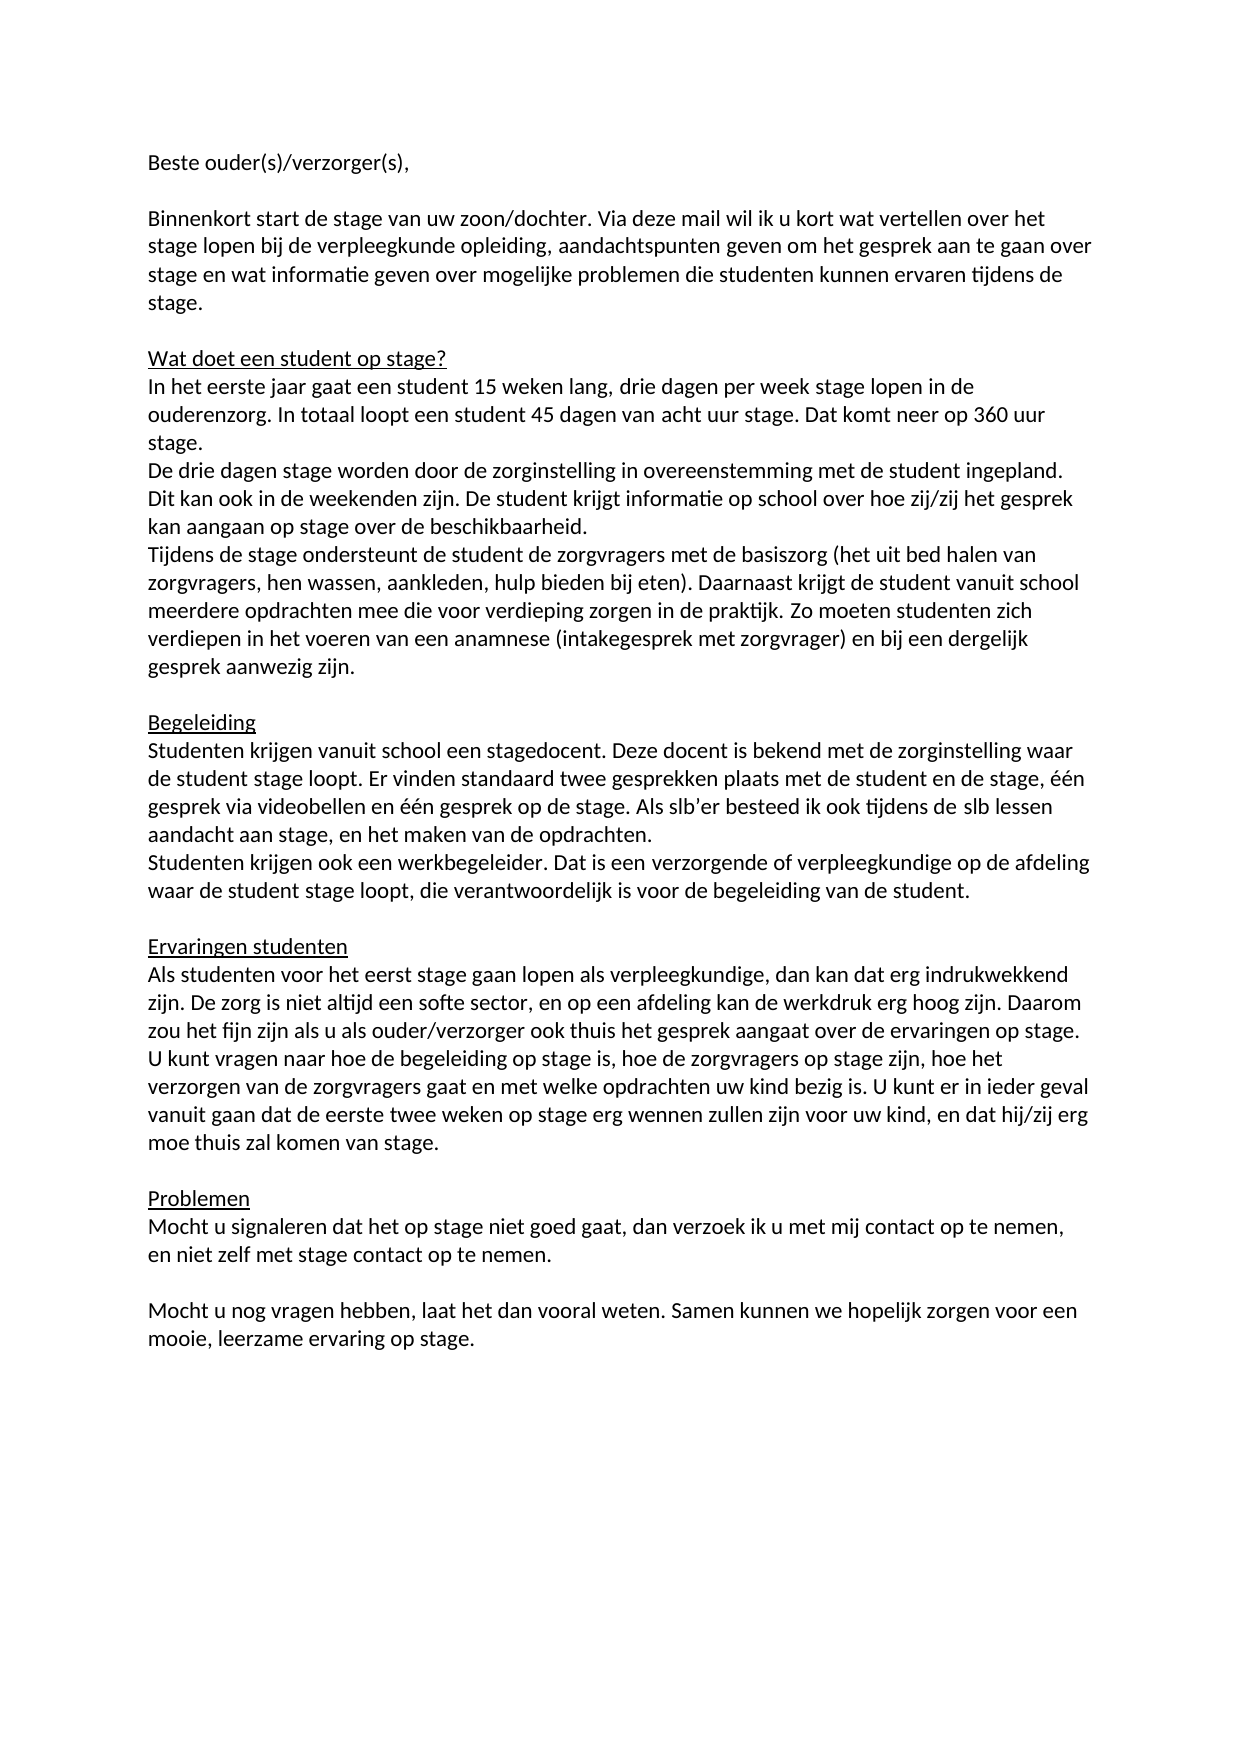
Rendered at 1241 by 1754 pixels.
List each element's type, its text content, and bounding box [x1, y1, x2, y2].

text Begeleiding [148, 708, 1093, 736]
text Ervaringen studenten [148, 932, 1093, 960]
text Als studenten voor het eerst stage gaan lopen als verpleegkundige, dan kan dat erg indrukwekkend zijn. De zorg is niet altijd een softe sector, en op een afdeling kan de werkdruk erg hoog zijn. Daarom zou het fijn zijn als u als ouder/verzorger ook thuis het gesprek aangaat over de ervaringen op stage. U kunt vragen naar hoe de begeleiding op stage is, hoe de zorgvragers op stage zijn, hoe het verzorgen van de zorgvragers gaat en met welke opdrachten uw kind bezig is. U kunt er in ieder geval vanuit gaan dat de eerste twee weken op stage erg wennen zullen zijn voor uw kind, en dat hij/zij erg moe thuis zal komen van stage. Problemen [148, 960, 1093, 1212]
text Wat doet een student op stage? [148, 344, 1093, 372]
text In het eerste jaar gaat een student 15 weken lang, drie dagen per week stage lopen in de ouderenzorg. In totaal loopt een student 45 dagen van acht uur stage. Dat komt neer op 360 uur stage. De drie dagen stage worden door de zorginstelling in overeenstemming met de student ingepland. Dit kan ook in de weekenden zijn. De student krijgt informatie op school over hoe zij/zij het gesprek kan aangaan op stage over de beschikbaarheid. [148, 372, 1093, 540]
text Mocht u signaleren dat het op stage niet goed gaat, dan verzoek ik u met mij contact op te nemen, en niet zelf met stage contact op te nemen. [148, 1212, 1093, 1268]
text Studenten krijgen vanuit school een stagedocent. Deze docent is bekend met de zorginstelling waar de student stage loopt. Er vinden standaard twee gesprekken plaats met de student en de stage, één gesprek via videobellen en één gesprek op de stage. Als slb’er besteed ik ook tijdens de slb lessen aandacht aan stage, en het maken van de opdrachten. Studenten krijgen ook een werkbegeleider. Dat is een verzorgende of verpleegkundige op de afdeling waar de student stage loopt, die verantwoordelijk is voor de begeleiding van de student. [148, 736, 1093, 904]
text Mocht u nog vragen hebben, laat het dan vooral weten. Samen kunnen we hopelijk zorgen voor een mooie, leerzame ervaring op stage. [148, 1296, 1093, 1352]
text Beste ouder(s)/verzorger(s), [148, 148, 1093, 176]
text Tijdens de stage ondersteunt de student de zorgvragers met de basiszorg (het uit bed halen van zorgvragers, hen wassen, aankleden, hulp bieden bij eten). Daarnaast krijgt de student vanuit school meerdere opdrachten mee die voor verdieping zorgen in de praktijk. Zo moeten studenten zich verdiepen in het voeren van een anamnese (intakegesprek met zorgvrager) en bij een dergelijk gesprek aanwezig zijn. [148, 540, 1093, 680]
text Binnenkort start de stage van uw zoon/dochter. Via deze mail wil ik u kort wat vertellen over het stage lopen bij de verpleegkunde opleiding, aandachtspunten geven om het gesprek aan te gaan over stage en wat informatie geven over mogelijke problemen die studenten kunnen ervaren tijdens de stage. [148, 204, 1093, 344]
